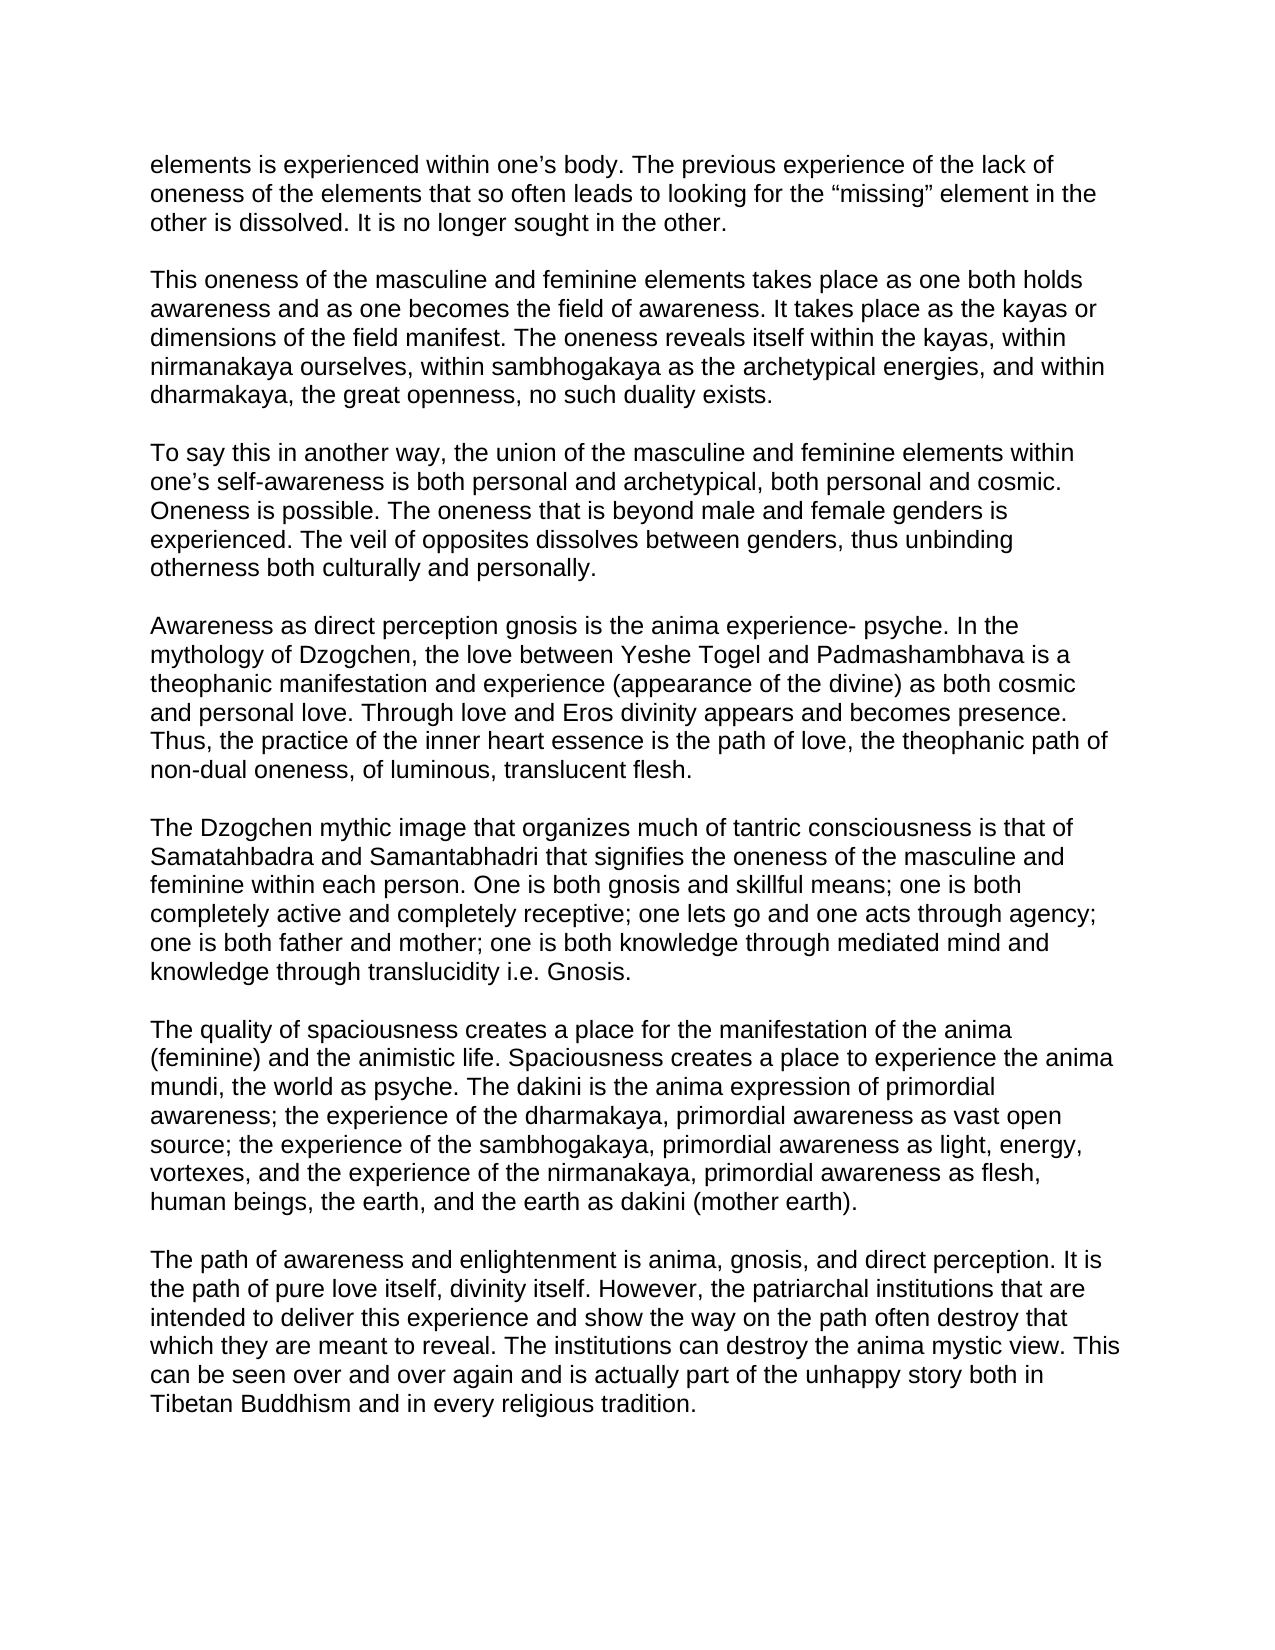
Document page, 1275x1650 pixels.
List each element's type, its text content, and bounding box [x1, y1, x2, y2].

text The Dzogchen mythic image that organizes much of tantric consciousness is that of Samatahbadra and Samantabhadri that signifies the oneness of the masculine and feminine within each person. One is both gnosis and skillful means; one is both completely active and completely receptive; one lets go and one acts through agency; one is both father and mother; one is both knowledge through mediated mind and knowledge through translucidity i.e. Gnosis. [150, 813, 1125, 985]
text The quality of spaciousness creates a place for the manifestation of the anima (feminine) and the animistic life. Spaciousness creates a place to experience the anima mundi, the world as psyche. The dakini is the anima expression of primordial awareness; the experience of the dharmakaya, primordial awareness as vast open source; the experience of the sambhogakaya, primordial awareness as light, energy, vortexes, and the experience of the nirmanakaya, primordial awareness as flesh, human beings, the earth, and the earth as dakini (mother earth). [150, 1014, 1125, 1216]
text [150, 150, 1125, 236]
text To say this in another way, the union of the masculine and feminine elements within one’s self-awareness is both personal and archetypical, both personal and cosmic. Oneness is possible. The oneness that is beyond male and female genders is experienced. The veil of opposites dissolves between genders, thus unbinding otherness both culturally and personally. [150, 438, 1125, 582]
text This oneness of the masculine and feminine elements takes place as one both holds awareness and as one becomes the field of awareness. It takes place as the kayas or dimensions of the field manifest. The oneness reveals itself within the kayas, within nirmanakaya ourselves, within sambhogakaya as the archetypical energies, and within dharmakaya, the great openness, no such duality exists. [150, 265, 1125, 409]
text The path of awareness and enlightenment is anima, gnosis, and direct perception. It is the path of pure love itself, divinity itself. However, the patriarchal institutions that are intended to deliver this experience and show the way on the path often destroy that which they are meant to reveal. The institutions can destroy the anima mystic view. This can be seen over and over again and is actually part of the unhappy story both in Tibetan Buddhism and in every religious tradition. [150, 1245, 1125, 1417]
text Awareness as direct perception gnosis is the anima experience- psyche. In the mythology of Dzogchen, the love between Yeshe Togel and Padmashambhava is a theophanic manifestation and experience (appearance of the divine) as both cosmic and personal love. Through love and Eros divinity appears and becomes presence. Thus, the practice of the inner heart essence is the path of love, the theophanic path of non-dual oneness, of luminous, translucent flesh. [150, 611, 1125, 784]
